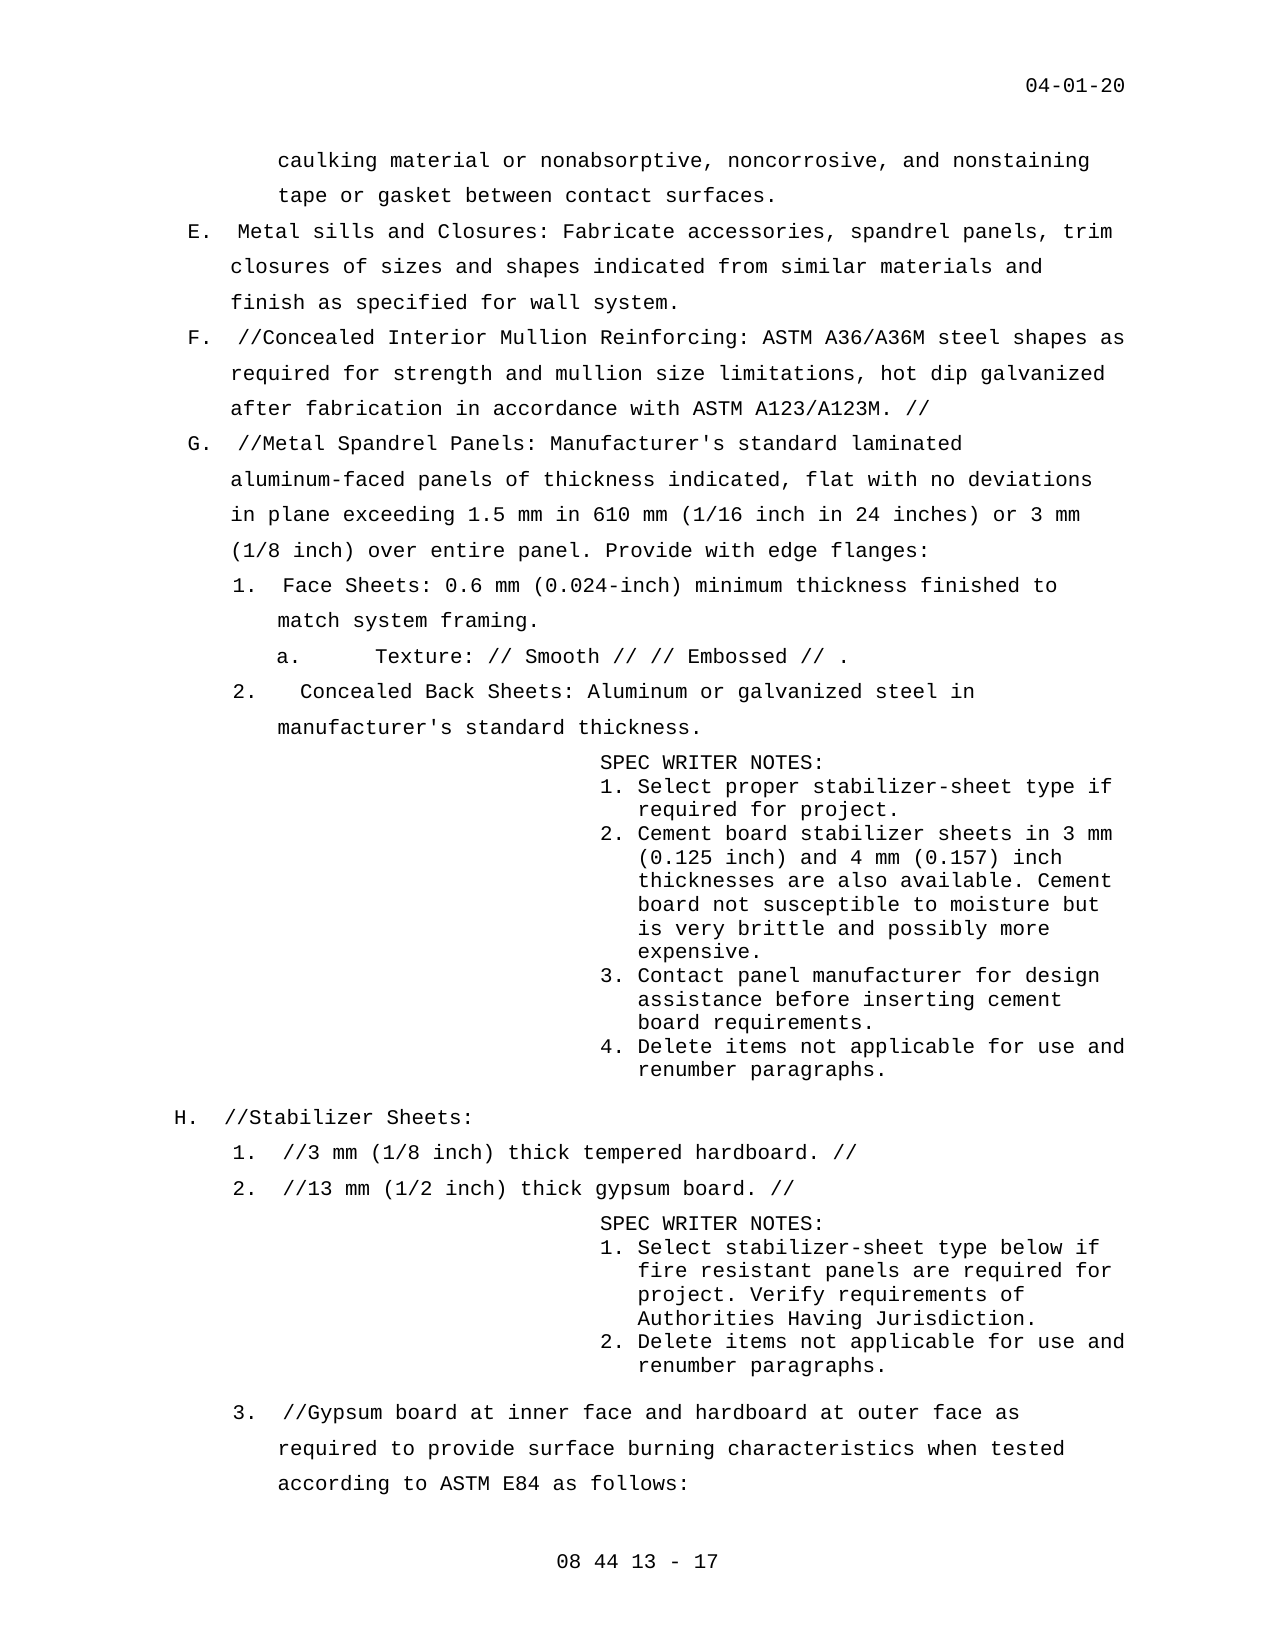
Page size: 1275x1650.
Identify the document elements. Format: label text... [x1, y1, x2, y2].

list //Gypsum board at inner face and hardboard at outer face as required to provide surface burning characteristics when tested according to ASTM E84 as follows: [232, 1402, 1125, 1497]
text //Concealed Interior Mullion Reinforcing: ASTM A36/A36M steel shapes as required for strength and mullion size limitations, hot dip galvanized after fabrication in accordance with ASTM A123/A123M. // [187, 327, 1125, 422]
list Select proper stabilizer-sheet type if required for project. [600, 776, 1125, 823]
list Delete items not applicable for use and renumber paragraphs. [600, 1331, 1125, 1378]
list Contact panel manufacturer for design assistance before inserting cement board requirements. [600, 965, 1125, 1036]
list //13 mm (1/2 inch) thick gypsum board. // [232, 1178, 1125, 1201]
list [232, 150, 1125, 209]
text //Stabilizer Sheets: [174, 1107, 1125, 1130]
list Texture: // Smooth // // Embossed // . [276, 646, 1125, 669]
list Select stabilizer-sheet type below if fire resistant panels are required for project. Verify requirements of Authorities Having Jurisdiction. [600, 1237, 1125, 1331]
text SPEC WRITER NOTES: [600, 752, 1125, 776]
text Metal sills and Closures: Fabricate accessories, spandrel panels, trim closures of sizes and shapes indicated from similar materials and finish as specified for wall system. [187, 221, 1125, 315]
list Face Sheets: 0.6 mm (0.024-inch) minimum thickness finished to match system framing. [232, 575, 1125, 634]
text //Metal Spandrel Panels: Manufacturer's standard laminated aluminum-faced panels of thickness indicated, flat with no deviations in plane exceeding 1.5 mm in 610 mm (1/16 inch in 24 inches) or 3 mm (1/8 inch) over entire panel. Provide with edge flanges: [187, 433, 1125, 563]
text SPEC WRITER NOTES: [600, 1213, 1125, 1237]
list Concealed Back Sheets: Aluminum or galvanized steel in manufacturer's standard thickness. [232, 681, 1125, 740]
list Cement board stabilizer sheets in 3 mm (0.125 inch) and 4 mm (0.157) inch thicknesses are also available. Cement board not susceptible to moisture but is very brittle and possibly more expensive. [600, 823, 1125, 965]
list //3 mm (1/8 inch) thick tempered hardboard. // [232, 1142, 1125, 1166]
list Delete items not applicable for use and renumber paragraphs. [600, 1036, 1125, 1083]
